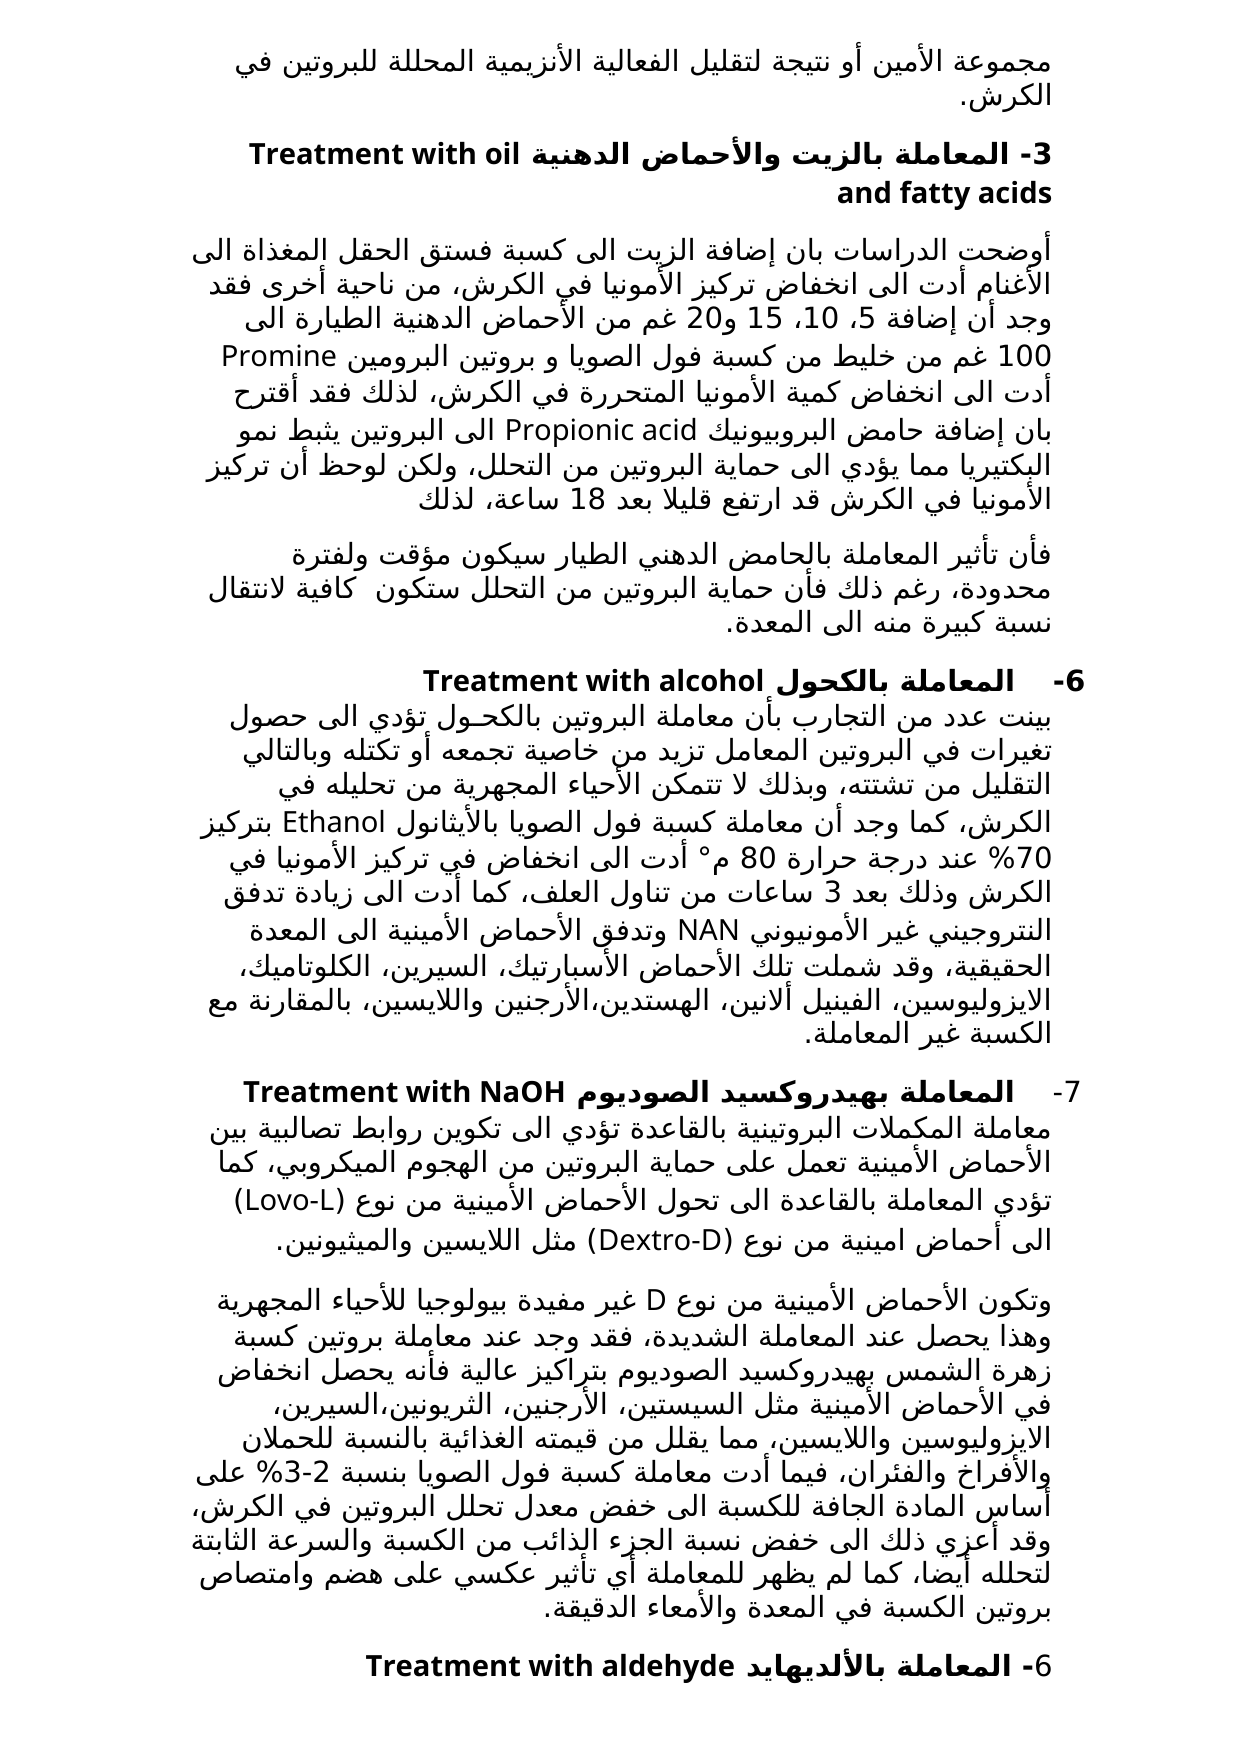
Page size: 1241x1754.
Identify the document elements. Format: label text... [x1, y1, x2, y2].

text بينت عدد من التجارب بأن معاملة البروتين بالكحـول تؤدي الى حصول تغيرات في البروتين المعامل تزيد من خاصية تجمعه أو تكتله وبالتالي التقليل من تشتته، وبذلك لا تتمكن الأحياء المجهرية من تحليله في الكرش، كما وجد أن معاملة كسبة فول الصويا بالأيثانول Ethanol بتركيز 70% عند درجة حرارة أدت الى انخفاض في تركيز الأمونيا في الكرش وذلك بعد 3 ساعات من تناول العلف، كما أدت الى زيادة تدفق النتروجيني غير الأمونيوني NAN وتدفق الأحماض الأمينية الى المعدة الحقيقية، وقد شملت تلك الأحماض الأسبارتيك، السيرين، الكلوتاميك، الايزوليوسين، الفينيل ألانين، الهستدين،الأرجنين واللايسين، بالمقارنة مع الكسبة غير المعاملة. [187, 700, 1053, 1051]
list المعاملة بهيدروكسيد الصوديوم Treatment with NaOH [187, 1072, 1053, 1111]
text وتكون الأحماض الأمينية من نوع D غير مفيدة بيولوجيا للأحياء المجهرية وهذا يحصل عند المعاملة الشديدة، فقد وجد عند معاملة بروتين كسبة زهرة الشمس بهيدروكسيد الصوديوم بتراكيز عالية فأنه يحصل انخفاض في الأحماض الأمينية مثل السيستين، الأرجنين، الثريونين،السيرين، الايزوليوسين واللايسين، مما يقلل من قيمته الغذائية بالنسبة للحملان والأفراخ والفئران، فيما أدت معاملة كسبة فول الصويا بنسبة 2-3% على أساس المادة الجافة للكسبة الى خفض معدل تحلل البروتين في الكرش، وقد أعزي ذلك الى خفض نسبة الجزء الذائب من الكسبة والسرعة الثابتة لتحلله أيضا، كما لم يظهر للمعاملة أي تأثير عكسي على هضم وامتصاص بروتين الكسبة في المعدة والأمعاء الدقيقة. [187, 1279, 1053, 1625]
text فأن تأثير المعاملة بالحامض الدهني الطيار سيكون مؤقت ولفترة محدودة، رغم ذلك فأن حماية البروتين من التحلل ستكون كافية لانتقال نسبة كبيرة منه الى المعدة. [187, 537, 1053, 639]
text معاملة المكملات البروتينية بالقاعدة تؤدي الى تكوين روابط تصالبية بين الأحماض الأمينية تعمل على حماية البروتين من الهجوم الميكروبي، كما تؤدي المعاملة بالقاعدة الى تحول الأحماض الأمينية من نوع (Lovo-L) الى أحماض امينية من نوع (Dextro-D) مثل اللايسين والميثيونين. [187, 1111, 1053, 1258]
text 6- المعاملة بالألديهايد Treatment with aldehyde [187, 1646, 1053, 1685]
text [187, 44, 1053, 112]
text أوضحت الدراسات بان إضافة الزيت الى كسبة فستق الحقل المغذاة الى الأغنام أدت الى انخفاض تركيز الأمونيا في الكرش، من ناحية أخرى فقد وجد أن إضافة 5، 10، 15 و20 غم من الأحماض الدهنية الطيارة الى من خليط من كسبة فول الصويا و بروتين البرومين Promine أدت الى انخفاض كمية الأمونيا المتحررة في الكرش، لذلك فقد أقترح بان إضافة حامض البروبيونيك Propionic acid الى البروتين يثبط نمو البكتيريا مما يؤدي الى حماية البروتين من التحلل، ولكن لوحظ أن تركيز الأمونيا في الكرش قد ارتفع قليلا بعد 18 ساعة، لذلك [187, 233, 1053, 516]
text 3- المعاملة بالزيت والأحماض الدهنية Treatment with oil and fatty acids [187, 133, 1053, 212]
list المعاملة بالكحول Treatment with alcohol [187, 660, 1053, 700]
